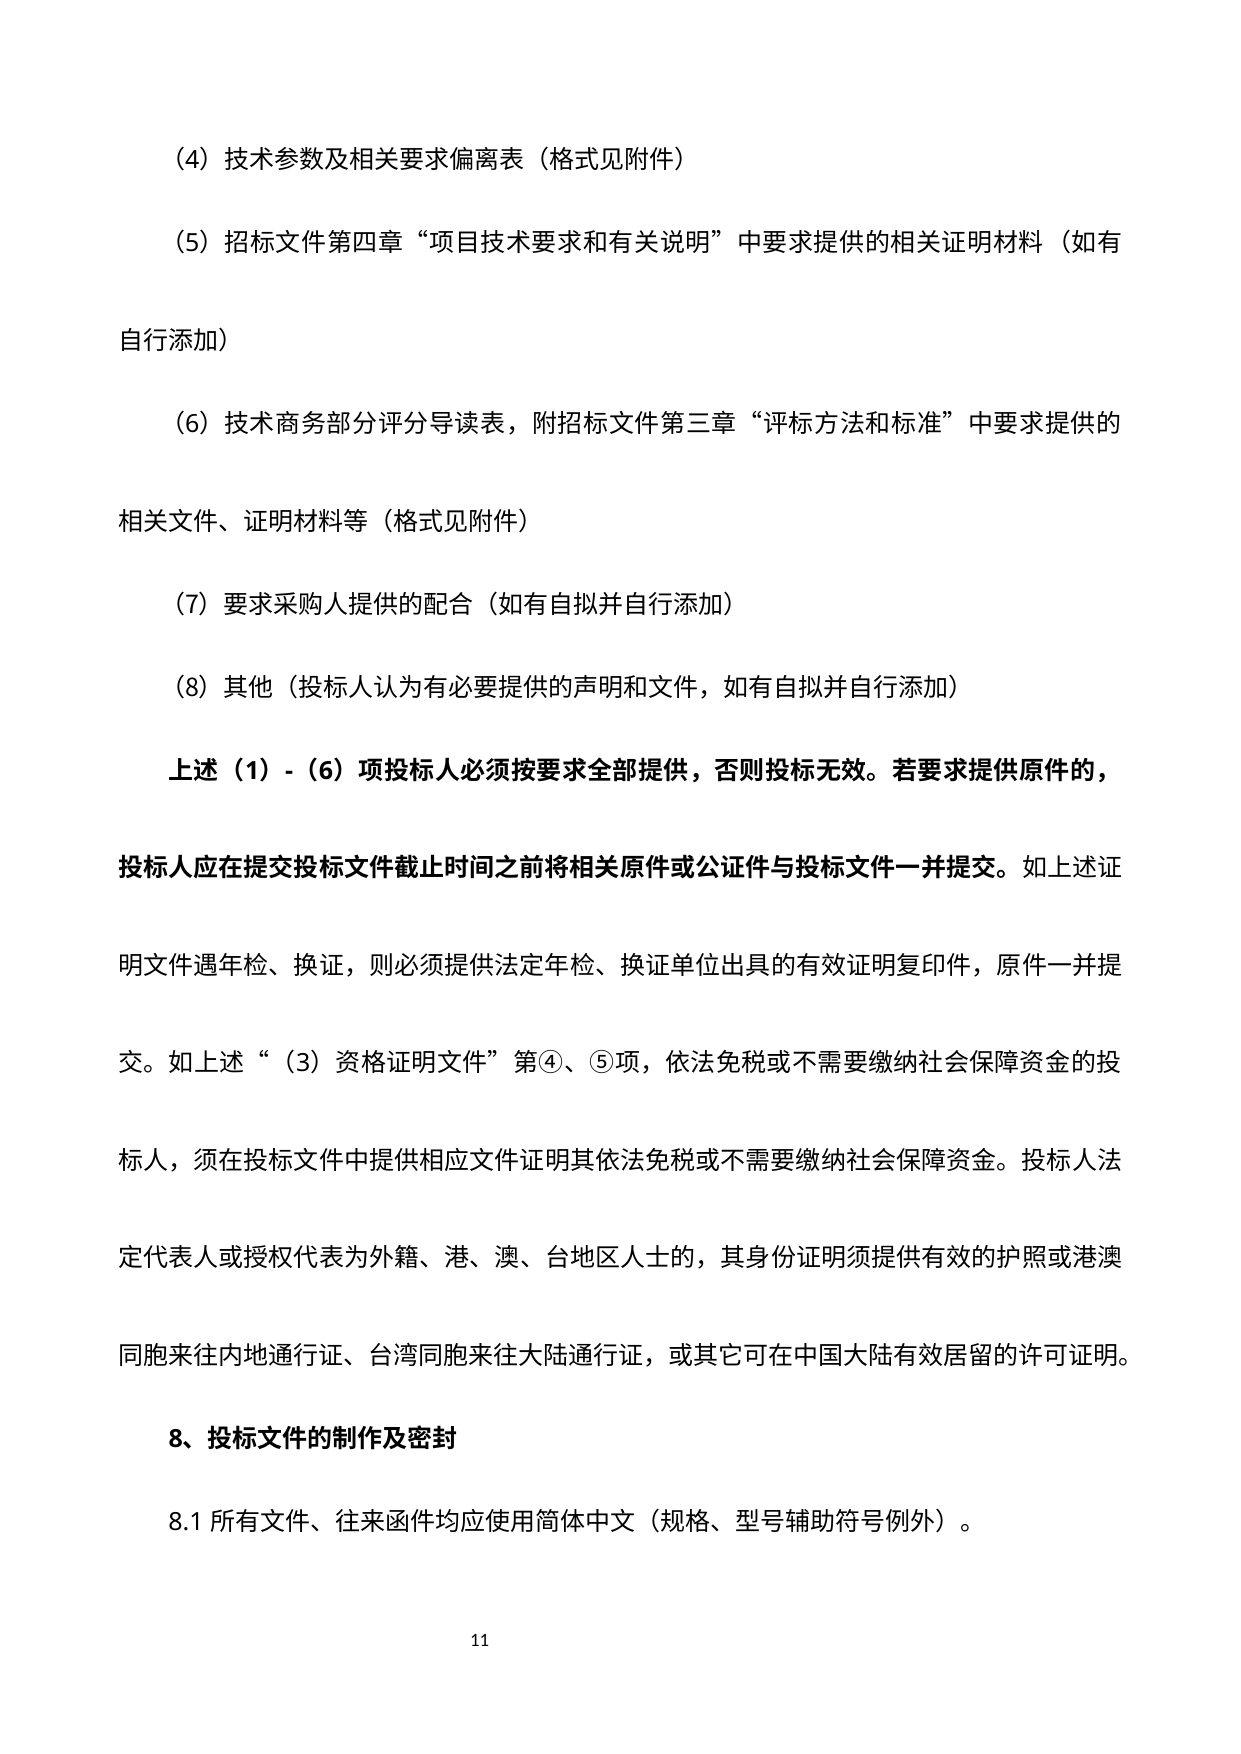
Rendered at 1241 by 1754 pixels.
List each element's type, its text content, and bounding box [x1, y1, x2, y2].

list 要求采购人提供的配合（如有自拟并自行添加） [118, 570, 1122, 635]
list 技术参数及相关要求偏离表（格式见附件） [118, 125, 1122, 190]
list 技术商务部分评分导读表，附招标文件第三章“评标方法和标准”中要求提供的相关文件、证明材料等（格式见附件） [118, 389, 1122, 552]
list 招标文件第四章“项目技术要求和有关说明”中要求提供的相关证明材料（如有自行添加） [118, 208, 1122, 371]
text 上述（1）-（6）项投标人必须按要求全部提供，否则投标无效。若要求提供原件的，投标人应在提交投标文件截止时间之前将相关原件或公证件与投标文件一并提交。如上述证明文件遇年检、换证，则必须提供法定年检、换证单位出具的有效证明复印件，原件一并提交。如上述“（3）资格证明文件”第④、⑤项，依法免税或不需要缴纳社会保障资金的投标人，须在投标文件中提供相应文件证明其依法免税或不需要缴纳社会保障资金。投标人法定代表人或授权代表为外籍、港、澳、台地区人士的，其身份证明须提供有效的护照或港澳同胞来往内地通行证、台湾同胞来往大陆通行证，或其它可在中国大陆有效居留的许可证明。 [118, 736, 1122, 1386]
text 8、投标文件的制作及密封 [118, 1404, 1122, 1469]
list 其他（投标人认为有必要提供的声明和文件，如有自拟并自行添加） [118, 653, 1122, 718]
text 8.1 所有文件、往来函件均应使用简体中文（规格、型号辅助符号例外）。 [118, 1487, 1122, 1552]
